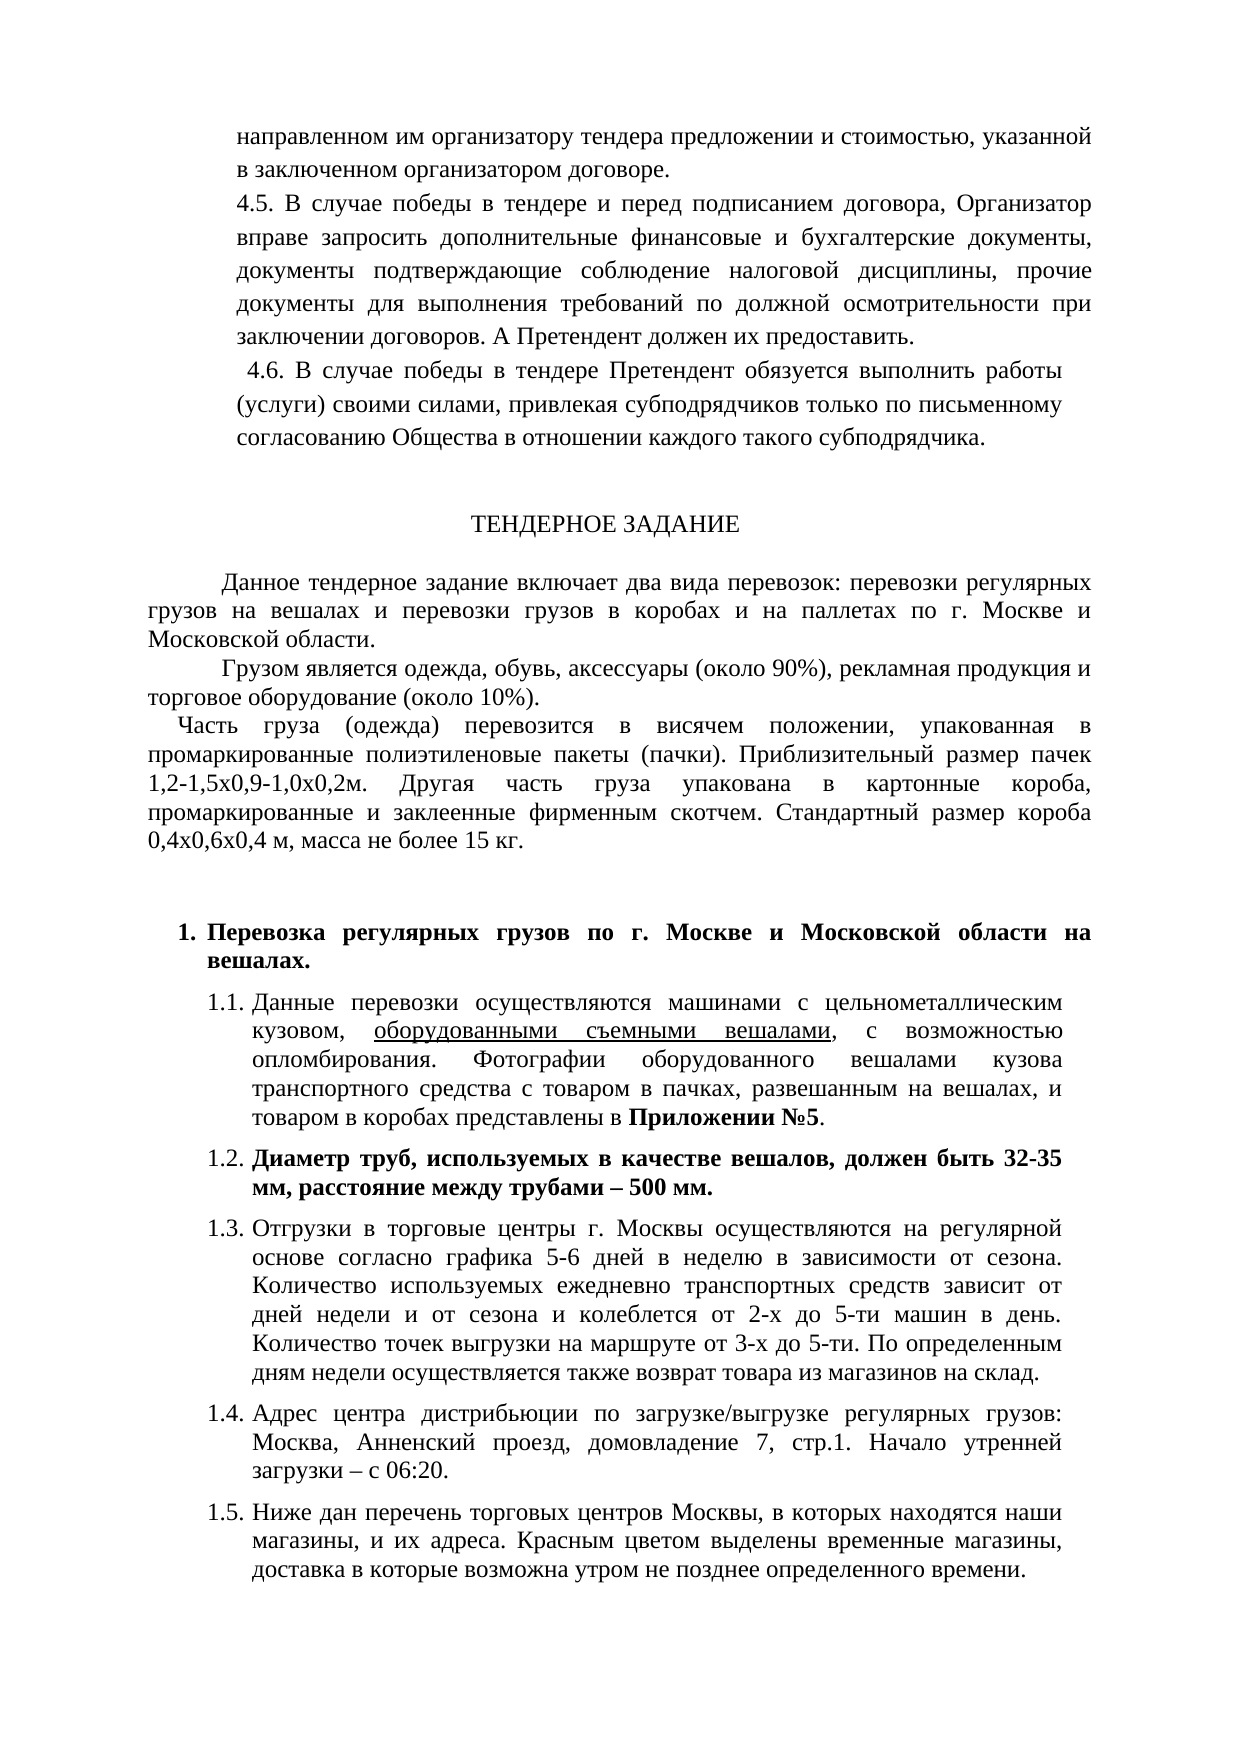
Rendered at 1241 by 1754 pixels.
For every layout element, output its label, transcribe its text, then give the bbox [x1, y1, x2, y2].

list Перевозка регулярных грузов по г. Москве и Московской области на вешалах. [177, 917, 1092, 974]
list Диаметр труб, используемых в качестве вешалов, должен быть 32-35 мм, расстояние между трубами – 500 мм. [207, 1143, 1063, 1200]
text Данное тендерное задание включает два вида перевозок: перевозки регулярных грузов на вешалах и перевозки грузов в коробах и на паллетах по г. Москве и Московской области. [148, 567, 1092, 653]
text Грузом является одежда, обувь, аксессуары (около 90%), рекламная продукция и торговое оборудование (около 10%). [148, 653, 1092, 711]
list Данные перевозки осуществляются машинами с цельнометаллическим кузовом, оборудованными съемными вешалами, с возможностью опломбирования. Фотографии оборудованного вешалами кузова транспортного средства с товаром в пачках, развешанным на вешалах, и товаром в коробах представлены в Приложении №5. [207, 987, 1063, 1130]
subtitle ТЕНДЕРНОЕ ЗАДАНИЕ [148, 509, 1063, 538]
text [236, 118, 1093, 184]
text 4.6. В случае победы в тендере Претендент обязуется выполнить работы (услуги) своими силами, привлекая субподрядчиков только по письменному согласованию Общества в отношении каждого такого субподрядчика. [236, 352, 1063, 452]
text 4.5. В случае победы в тендере и перед подписанием договора, Организатор вправе запросить дополнительные финансовые и бухгалтерские документы, документы подтверждающие соблюдение налоговой дисциплины, прочие документы для выполнения требований по должной осмотрительности при заключении договоров. А Претендент должен их предоставить. [236, 185, 1093, 351]
list Адрес центра дистрибьюции по загрузке/выгрузке регулярных грузов: Москва, Анненский проезд, домовладение 7, стр.1. Начало утренней загрузки – с 06:20. [207, 1398, 1063, 1484]
list Отгрузки в торговые центры г. Москвы осуществляются на регулярной основе согласно графика 5-6 дней в неделю в зависимости от сезона. Количество используемых ежедневно транспортных средств зависит от дней недели и от сезона и колеблется от 2-х до 5-ти машин в день. Количество точек выгрузки на маршруте от 3-х до 5-ти. По определенным дням недели осуществляется также возврат товара из магазинов на склад. [207, 1213, 1063, 1385]
list Ниже дан перечень торговых центров Москвы, в которых находятся наши магазины, и их адреса. Красным цветом выделены временные магазины, доставка в которые возможна утром не позднее определенного времени. [207, 1497, 1063, 1583]
text Часть груза (одежда) перевозится в висячем положении, упакованная в промаркированные полиэтиленовые пакеты (пачки). Приблизительный размер пачек 1,2-1,5х0,9-1,0х0,2м. Другая часть груза упакована в картонные короба, промаркированные и заклеенные фирменным скотчем. Стандартный размер короба 0,4х0,6х0,4 м, масса не более 15 кг. [148, 711, 1092, 854]
